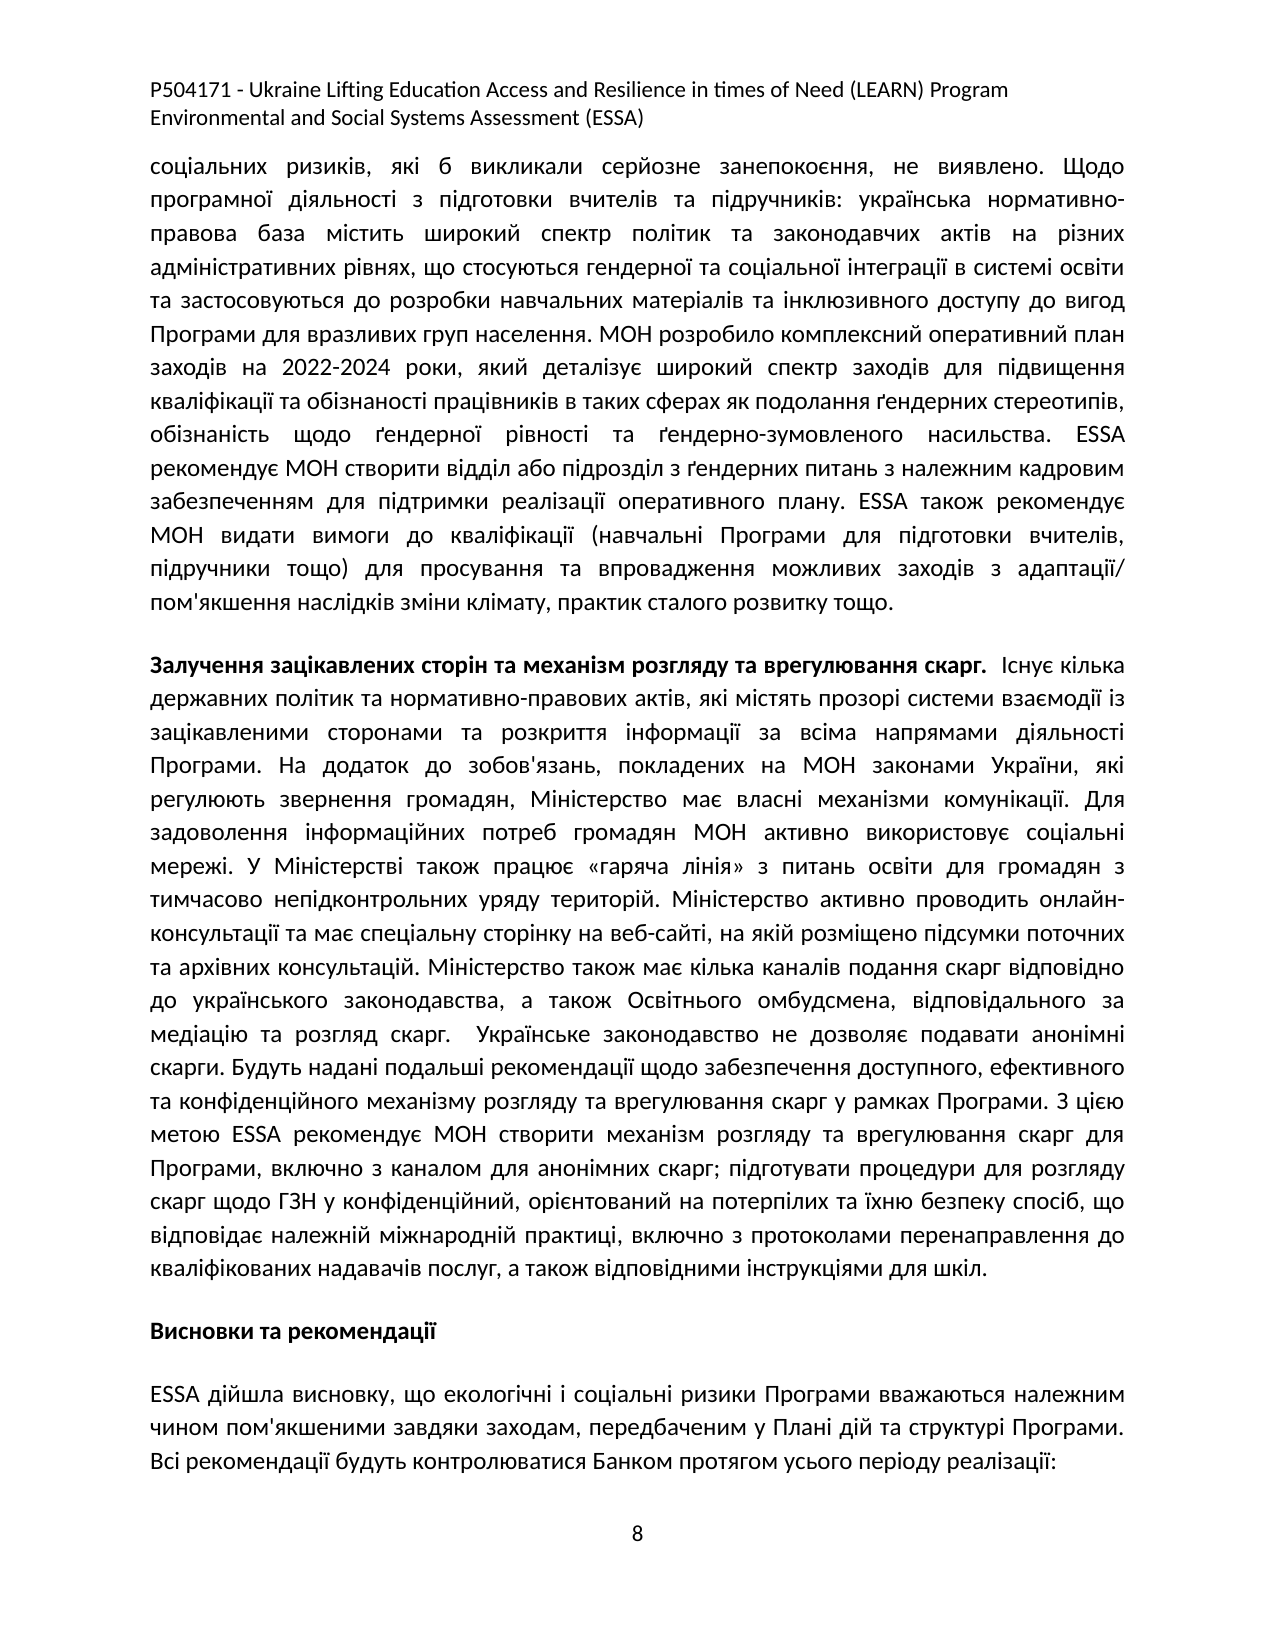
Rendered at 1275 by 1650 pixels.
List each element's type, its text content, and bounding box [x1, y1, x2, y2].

text ESSA дійшла висновку, що екологічні і соціальні ризики Програми вважаються належним чином пом'якшеними завдяки заходам, передбаченим у Плані дій та структурі Програми. Всі рекомендації будуть контролюватися Банком протягом усього періоду реалізації: [150, 1378, 1125, 1476]
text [150, 150, 1125, 617]
text Залучення зацікавлених сторін та механізм розгляду та врегулювання скарг. Існує кілька державних політик та нормативно-правових актів, які містять прозорі системи взаємодії із зацікавленими сторонами та розкриття інформації за всіма напрямами діяльності Програми. На додаток до зобов'язань, покладених на МОН законами України, які регулюють звернення громадян, Міністерство має власні механізми комунікації. Для задоволення інформаційних потреб громадян МОН активно використовує соціальні мережі. У Міністерстві також працює «гаряча лінія» з питань освіти для громадян з тимчасово непідконтрольних уряду територій. Міністерство активно проводить онлайн-консультації та має спеціальну сторінку на веб-сайті, на якій розміщено підсумки поточних та архівних консультацій. Міністерство також має кілька каналів подання скарг відповідно до українського законодавства, а також Освітнього омбудсмена, відповідального за медіацію та розгляд скарг. Українське законодавство не дозволяє подавати анонімні скарги. Будуть надані подальші рекомендації щодо забезпечення доступного, ефективного та конфіденційного механізму розгляду та врегулювання скарг у рамках Програми. З цією метою ESSA рекомендує МОН створити механізм розгляду та врегулювання скарг для Програми, включно з каналом для анонімних скарг; підготувати процедури для розгляду скарг щодо ГЗН у конфіденційний, орієнтований на потерпілих та їхню безпеку спосіб, що відповідає належній міжнародній практиці, включно з протоколами перенаправлення до кваліфікованих надавачів послуг, а також відповідними інструкціями для шкіл. [150, 649, 1125, 1283]
text Висновки та рекомендації [150, 1315, 1125, 1346]
